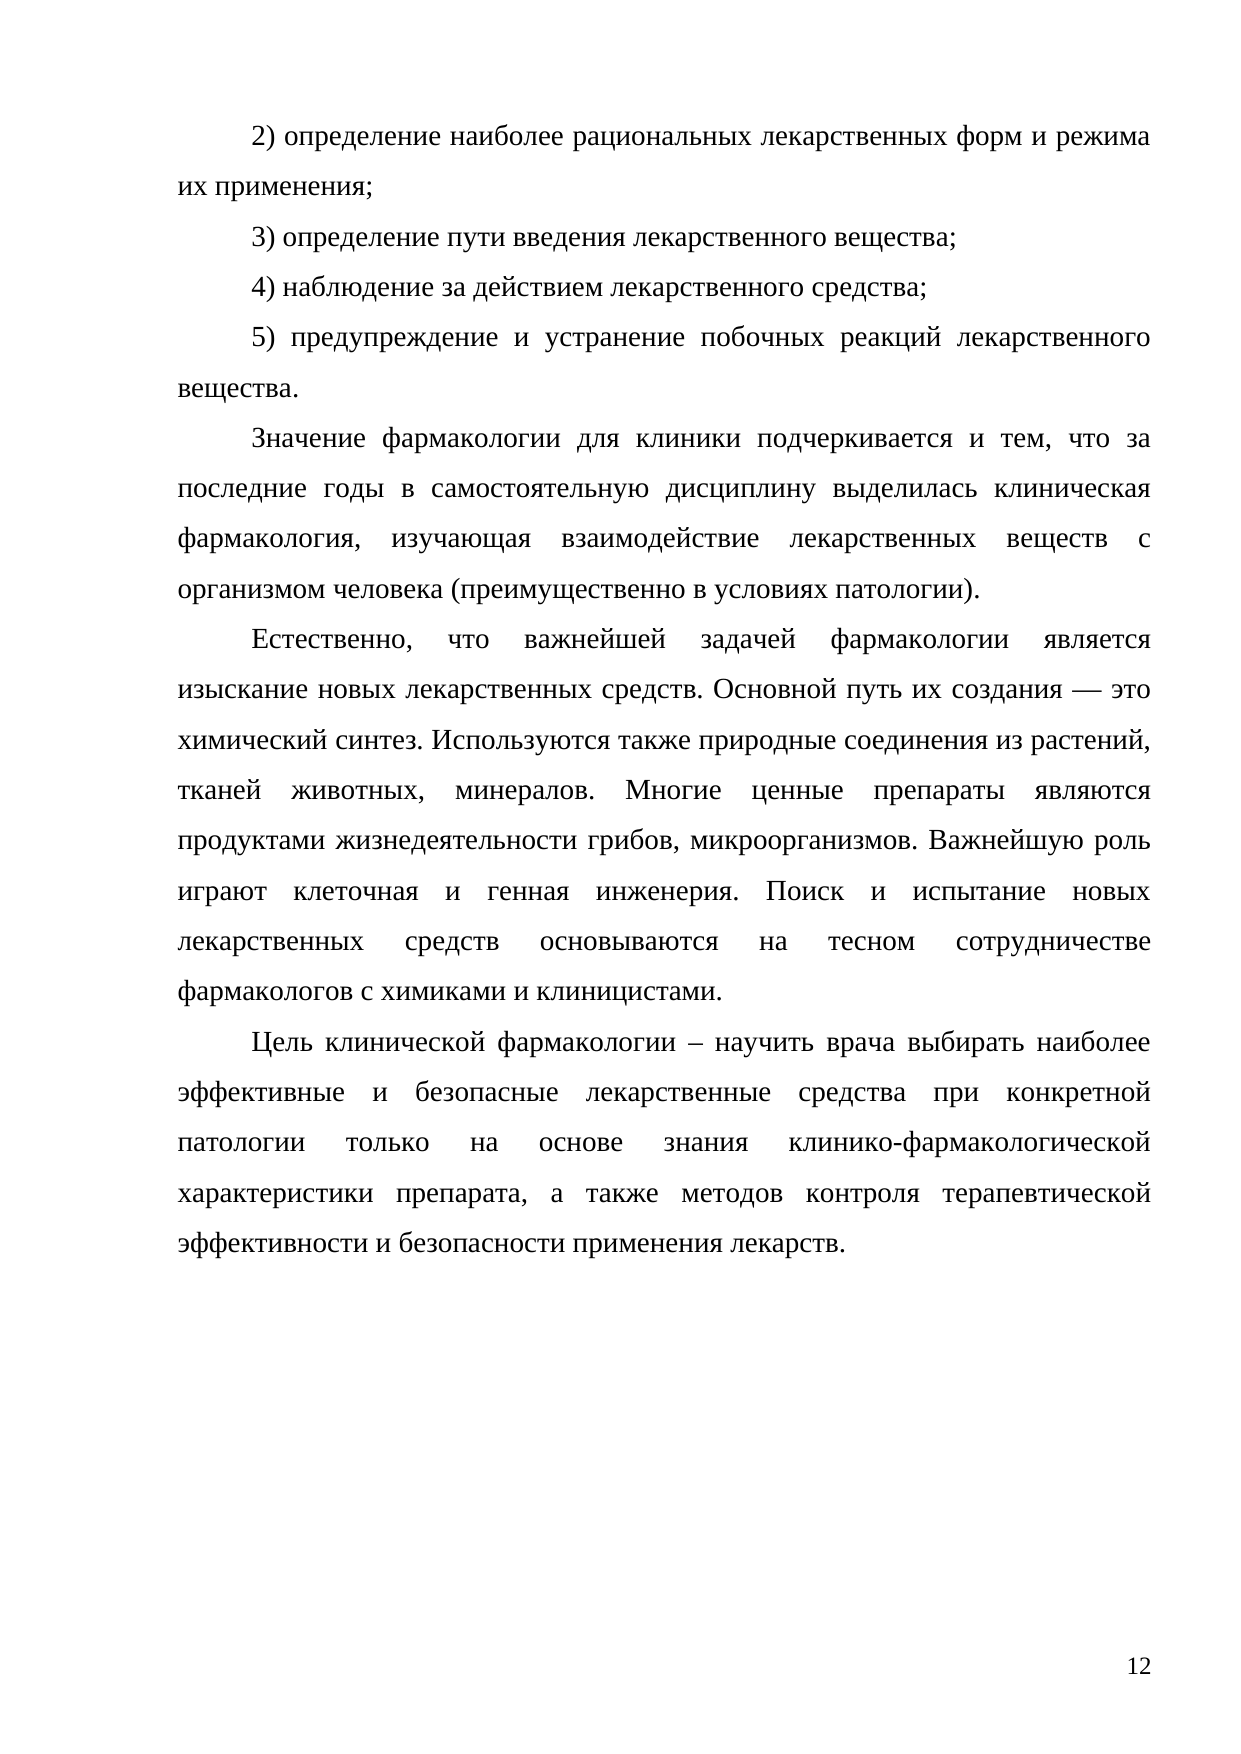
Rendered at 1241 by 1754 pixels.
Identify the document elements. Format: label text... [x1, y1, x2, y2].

text Значение фармакологии для клиники подчеркивается и тем, что за последние годы в самостоятельную дисциплину выделилась клиническая фармакология, изучающая взаимодействие лекарственных веществ с организмом человека (преимущественно в условиях патологии). [177, 420, 1152, 604]
text 4) наблюдение за действием лекарственного средства; [177, 269, 1152, 303]
text 3) определение пути введения лекарственного вещества; [177, 219, 1152, 252]
text Цель клинической фармакологии – научить врача выбирать наиболее эффективные и безопасные лекарственные средства при конкретной патологии только на основе знания клинико-фармакологической характеристики препарата, а также методов контроля терапевтической эффективности и безопасности применения лекарств. [177, 1024, 1152, 1258]
text Естественно, что важнейшей задачей фармакологии является изыскание новых лекарственных средств. Основной путь их создания — это химический синтез. Используются также природные соединения из растений, тканей животных, минералов. Многие ценные препараты являются продуктами жизнедеятельности грибов, микроорганизмов. Важнейшую роль играют клеточная и генная инженерия. Поиск и испытание новых лекарственных средств основываются на тесном сотрудничестве фармакологов с химиками и клиницистами. [177, 621, 1152, 1007]
text 5) предупреждение и устранение побочных реакций лекарственного вещества. [177, 319, 1152, 403]
text 2) определение наиболее рациональных лекарственных форм и режима их применения; [177, 118, 1152, 202]
